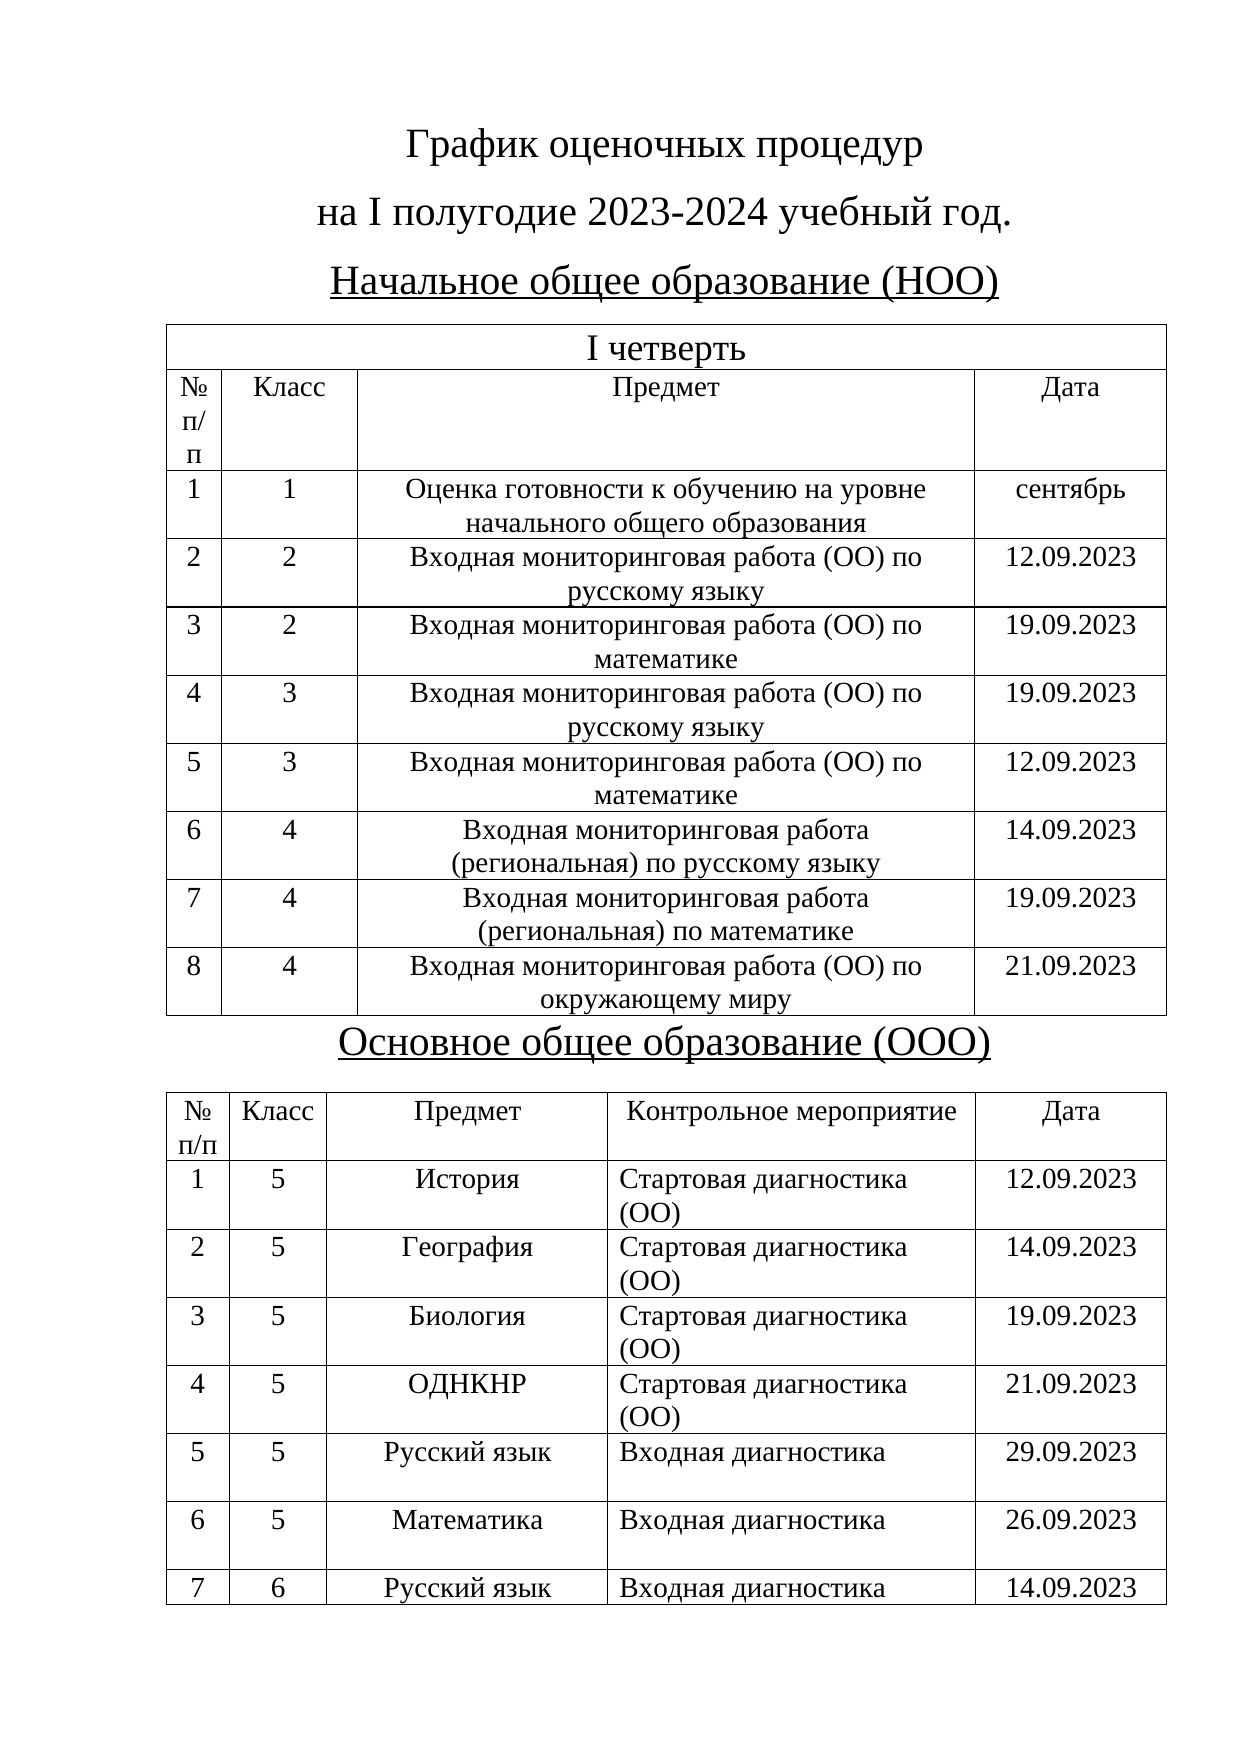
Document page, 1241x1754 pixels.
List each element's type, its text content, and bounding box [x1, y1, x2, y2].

text на I полугодие 2023-2024 учебный год. [177, 187, 1152, 235]
table_cell 19.09.2023 [975, 608, 1166, 674]
table_cell Входная мониторинговая работа (ОО) по русскому языку [358, 676, 974, 743]
table_cell 29.09.2023 [976, 1434, 1166, 1501]
table_cell 5 [230, 1161, 326, 1228]
table_cell 6 [167, 1502, 229, 1569]
table_cell Входная диагностика [608, 1434, 975, 1501]
table_cell Входная мониторинговая работа (ОО) по русскому языку [358, 539, 974, 606]
table_cell 19.09.2023 [975, 880, 1166, 947]
table_cell Биология [327, 1298, 607, 1365]
table_cell 5 [230, 1230, 326, 1297]
table_cell 2 [222, 608, 357, 674]
table_header Контрольное мероприятие [608, 1093, 975, 1160]
table_cell 1 [167, 471, 221, 538]
table_cell Предмет [358, 370, 974, 470]
table_cell 5 [230, 1502, 326, 1569]
table_header Предмет [327, 1093, 607, 1160]
table_cell 4 [222, 948, 357, 1015]
table_cell ОДНКНР [327, 1366, 607, 1433]
table_cell Русский язык [327, 1570, 607, 1604]
table_cell Входная диагностика [608, 1502, 975, 1569]
table_cell 4 [222, 812, 357, 879]
text График оценочных процедур [177, 118, 1152, 166]
table_cell Входная диагностика [608, 1570, 975, 1604]
table_cell 6 [230, 1570, 326, 1604]
table_cell 4 [222, 880, 357, 947]
table_cell 19.09.2023 [976, 1298, 1166, 1365]
table_cell 21.09.2023 [975, 948, 1166, 1015]
text Основное общее образование (ООО) [177, 1016, 1152, 1064]
table_cell сентябрь [975, 471, 1166, 538]
table_header I четверть [167, 325, 1166, 368]
table_cell 7 [167, 880, 221, 947]
table_cell Входная мониторинговая работа (ОО) по математике [358, 608, 974, 674]
table_cell Стартовая диагностика (ОО) [608, 1161, 975, 1228]
table_cell 3 [222, 744, 357, 811]
table_cell 21.09.2023 [976, 1366, 1166, 1433]
table_cell Оценка готовности к обучению на уровне начального общего образования [358, 471, 974, 538]
table_cell 6 [167, 812, 221, 879]
table_cell 26.09.2023 [976, 1502, 1166, 1569]
table_cell Стартовая диагностика (ОО) [608, 1230, 975, 1297]
table_cell Входная мониторинговая работа (ОО) по математике [358, 744, 974, 811]
table_cell Класс [222, 370, 357, 470]
table_cell География [327, 1230, 607, 1297]
table_cell 3 [222, 676, 357, 743]
table_cell 2 [167, 539, 221, 606]
table_cell Стартовая диагностика (ОО) [608, 1298, 975, 1365]
table_cell 8 [167, 948, 221, 1015]
table_cell 4 [167, 1366, 229, 1433]
table_cell 5 [230, 1298, 326, 1365]
table_cell 7 [167, 1570, 229, 1604]
table_header № п/п [167, 1093, 229, 1160]
table_cell Входная мониторинговая работа (региональная) по русскому языку [358, 812, 974, 879]
table_cell 2 [167, 1230, 229, 1297]
table_cell 19.09.2023 [975, 676, 1166, 743]
table_cell История [327, 1161, 607, 1228]
table_cell Математика [327, 1502, 607, 1569]
table_cell 1 [222, 471, 357, 538]
table_cell 12.09.2023 [975, 744, 1166, 811]
table_cell 12.09.2023 [976, 1161, 1166, 1228]
table_cell Стартовая диагностика (ОО) [608, 1366, 975, 1433]
table_cell 5 [167, 1434, 229, 1501]
table_cell Входная мониторинговая работа (региональная) по математике [358, 880, 974, 947]
table_cell 5 [230, 1366, 326, 1433]
table_cell № п/п [167, 370, 221, 470]
table_header Класс [230, 1093, 326, 1160]
table_cell 12.09.2023 [975, 539, 1166, 606]
table_cell 2 [222, 539, 357, 606]
table_cell Входная мониторинговая работа (ОО) по окружающему миру [358, 948, 974, 1015]
table_header Дата [976, 1093, 1166, 1160]
table_cell 14.09.2023 [976, 1570, 1166, 1604]
table_cell 14.09.2023 [975, 812, 1166, 879]
table_cell 3 [167, 608, 221, 674]
text Начальное общее образование (НОО) [177, 256, 1152, 303]
table_cell 5 [230, 1434, 326, 1501]
table_cell 1 [167, 1161, 229, 1228]
table_cell Дата [975, 370, 1166, 470]
table_cell 4 [167, 676, 221, 743]
table_cell 3 [167, 1298, 229, 1365]
table_cell 14.09.2023 [976, 1230, 1166, 1297]
table_cell 5 [167, 744, 221, 811]
table_cell Русский язык [327, 1434, 607, 1501]
